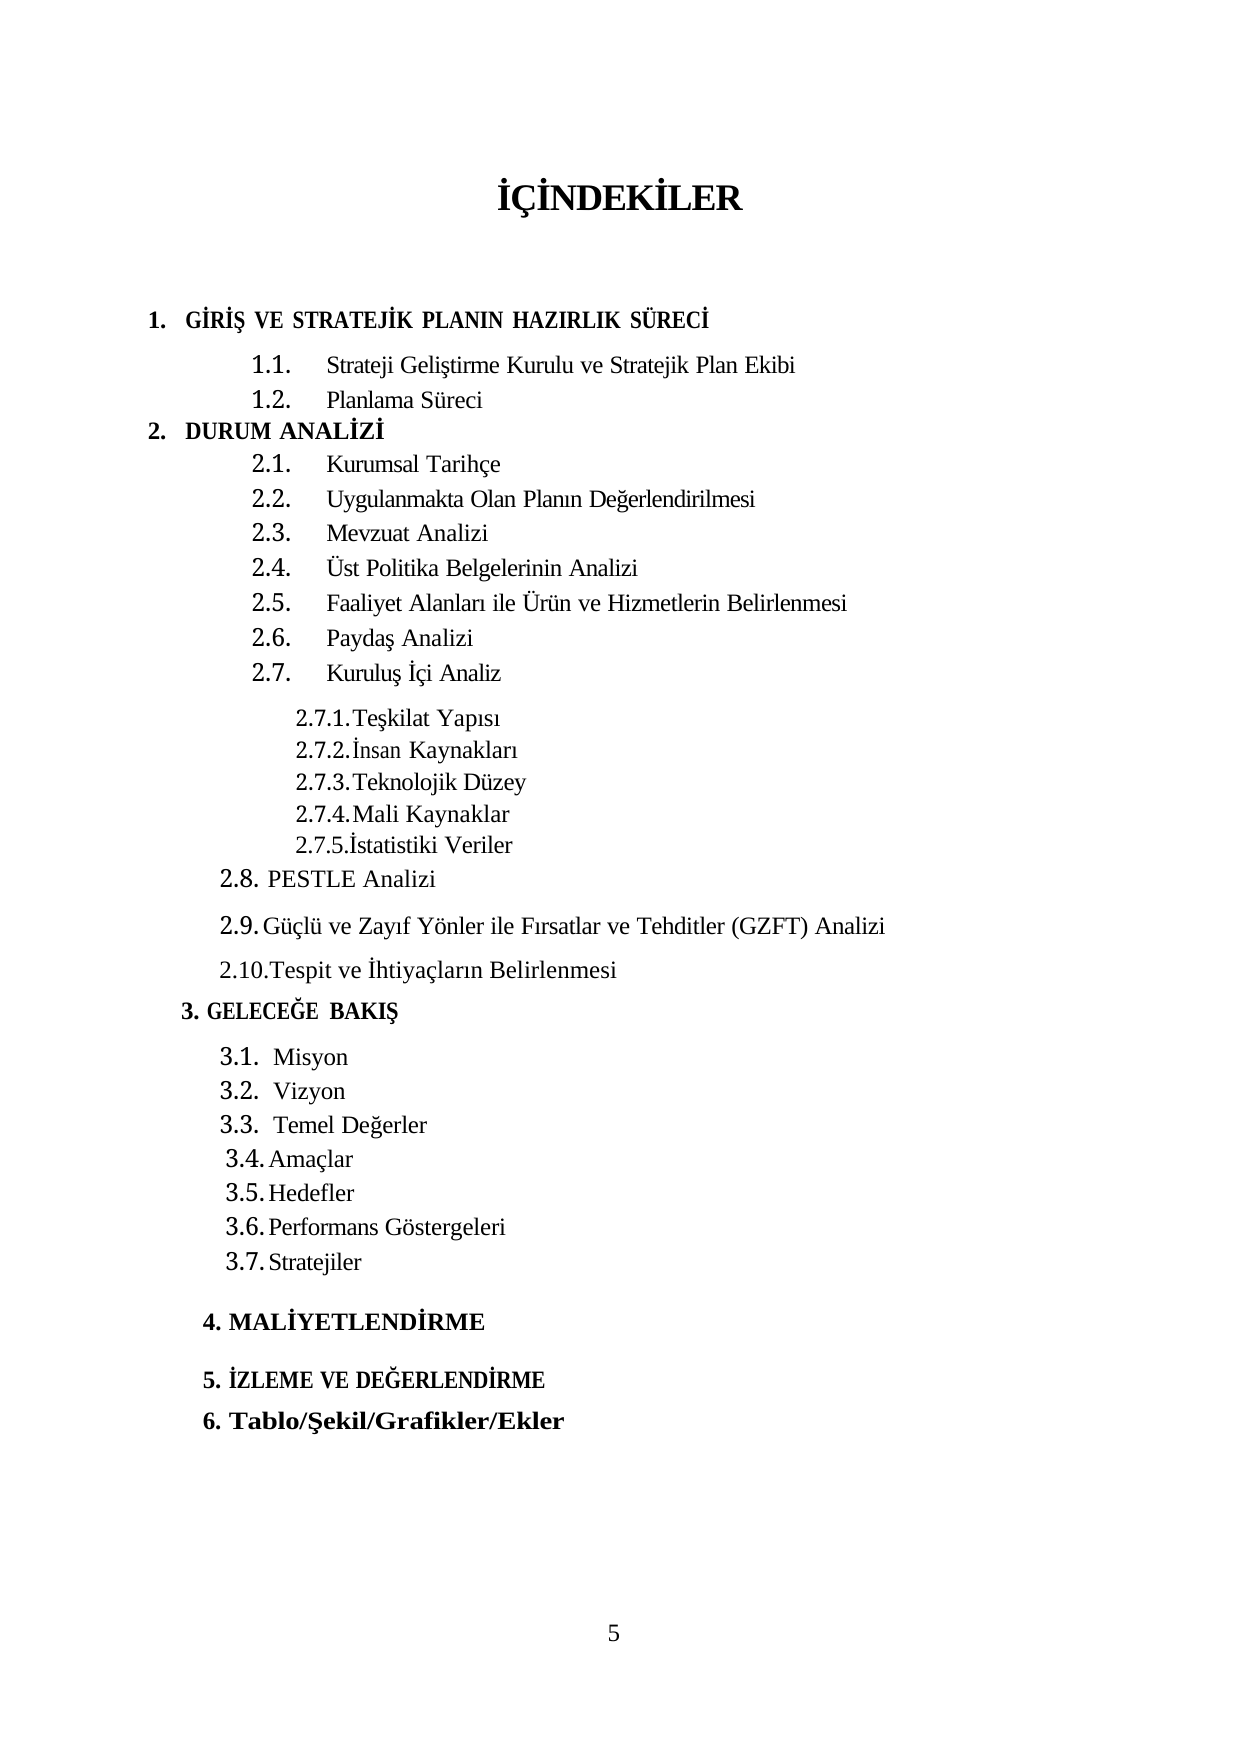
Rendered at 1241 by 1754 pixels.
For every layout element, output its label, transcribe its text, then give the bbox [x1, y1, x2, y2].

list Üst Politika Belgelerinin Analizi [251, 550, 1198, 584]
list Hedefler [225, 1175, 1198, 1209]
list Planlama Süreci [251, 382, 1198, 416]
list Vizyon [219, 1073, 1198, 1107]
list Misyon [219, 1039, 1198, 1073]
list Strateji Geliştirme Kurulu ve Stratejik Plan Ekibi [251, 347, 1198, 381]
list İnsan Kaynakları [295, 734, 1198, 766]
list Teknolojik Düzey [295, 766, 1198, 798]
list Kurumsal Tarihçe [251, 446, 1198, 480]
list Mevzuat Analizi [251, 515, 1198, 549]
list Kuruluş İçi Analiz [251, 654, 1198, 688]
list Faaliyet Alanları ile Ürün ve Hizmetlerin Belirlenmesi [251, 585, 1198, 619]
list Stratejiler [225, 1243, 1198, 1277]
list PESTLE Analizi [148, 860, 1093, 894]
list Uygulanmakta Olan Planın Değerlendirilmesi [251, 481, 1198, 515]
list İZLEME VE DEĞERLENDİRME [203, 1365, 1198, 1393]
subtitle İÇİNDEKİLER [58, 176, 1182, 219]
list Temel Değerler [219, 1107, 1198, 1141]
list MALİYETLENDİRME [203, 1307, 1198, 1336]
list Tablo/Şekil/Grafikler/Ekler [203, 1406, 1198, 1435]
list Amaçlar [225, 1141, 1198, 1175]
list GİRİŞ VE STRATEJİK PLANIN HAZIRLIK SÜRECİ [148, 305, 1198, 334]
list Mali Kaynaklar 2.7.5.İstatistiki Veriler [295, 798, 533, 859]
list Teşkilat Yapısı [295, 702, 1198, 733]
list Paydaş Analizi [251, 619, 1198, 654]
list Performans Göstergeleri [225, 1209, 1198, 1243]
list GELECEĞE BAKIŞ [181, 997, 1198, 1025]
list DURUM ANALİZİ [148, 416, 1198, 445]
list Güçlü ve Zayıf Yönler ile Fırsatlar ve Tehditler (GZFT) Analizi 2.10.Tespit ve İhtiyaçların Belirlenmesi [219, 908, 913, 984]
